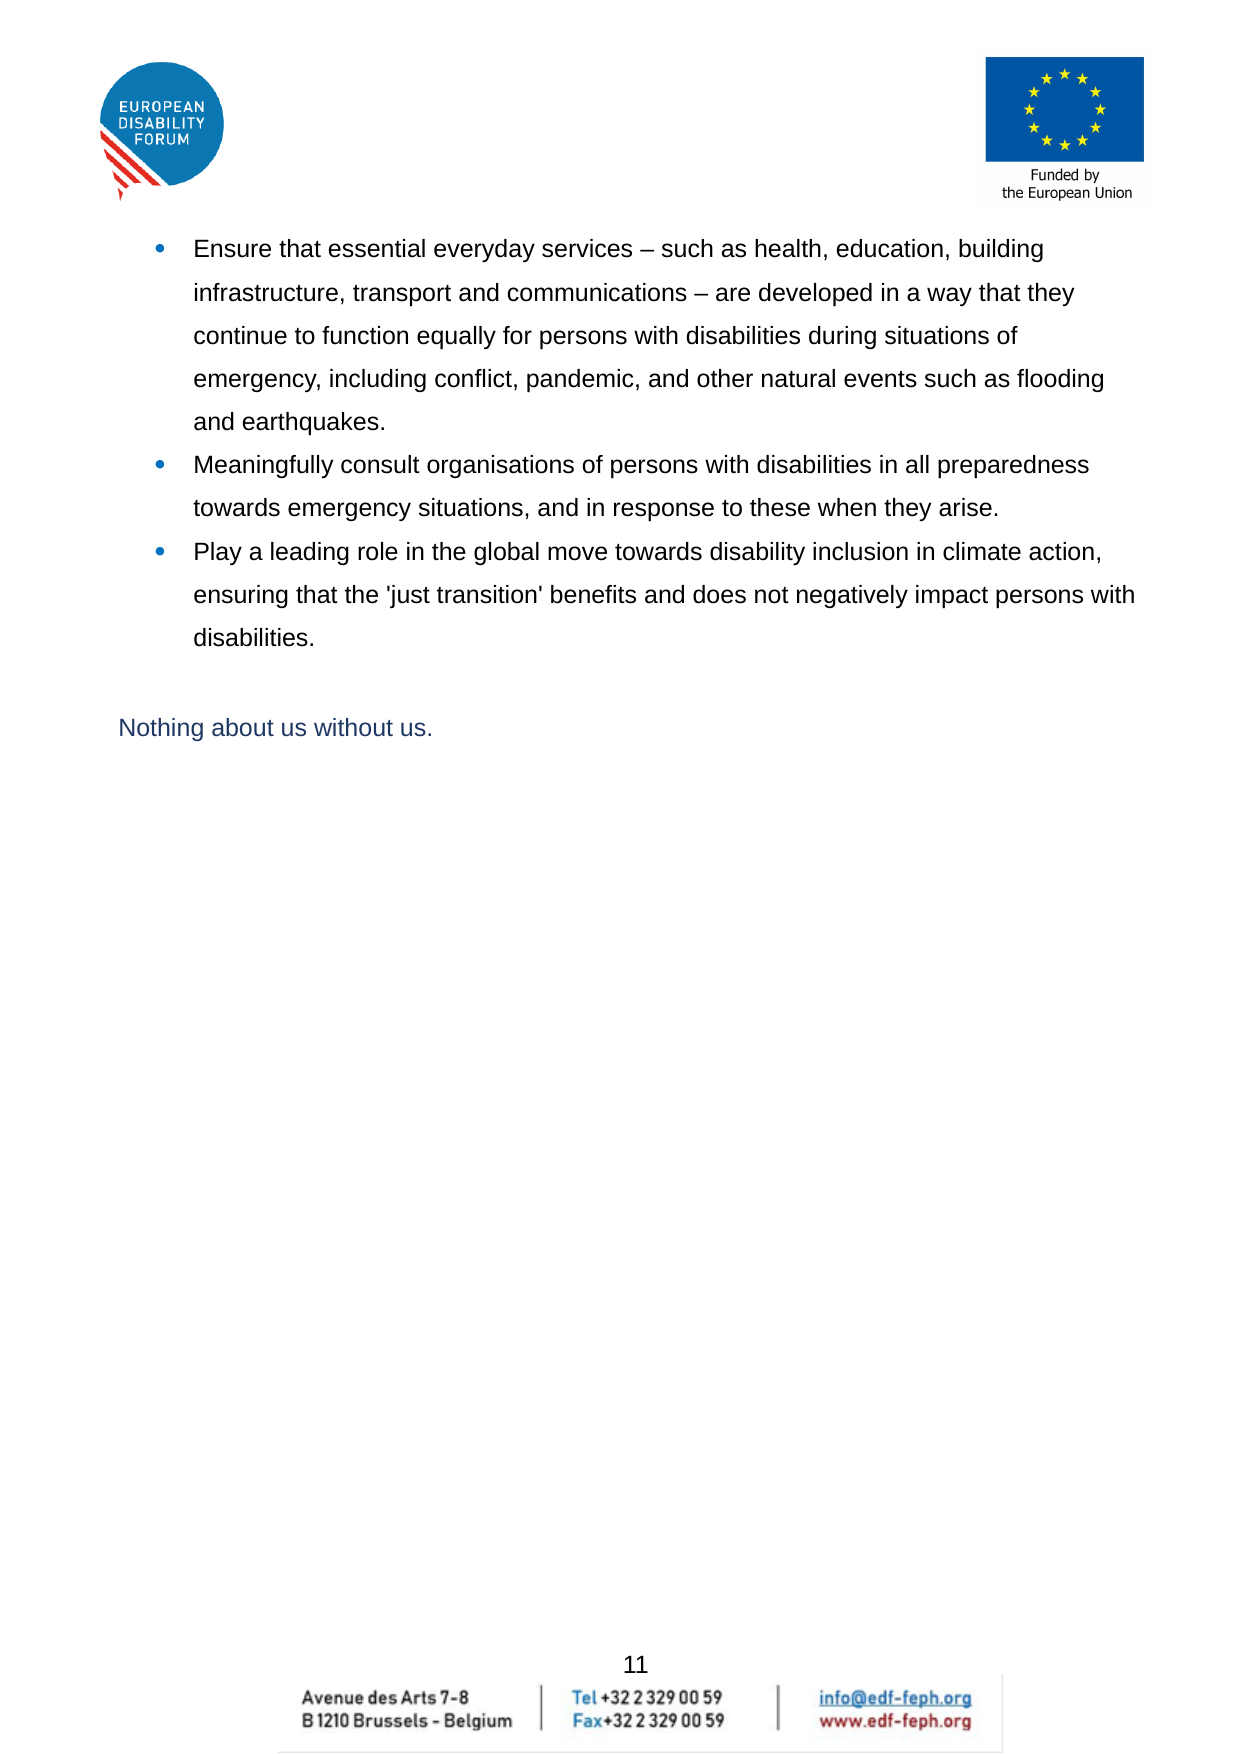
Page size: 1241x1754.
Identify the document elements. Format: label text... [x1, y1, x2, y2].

list Meaningfully consult organisations of persons with disabilities in all preparedness towards emergency situations, and in response to these when they arise. [156, 450, 1153, 522]
list Play a leading role in the global move towards disability inclusion in climate action, ensuring that the 'just transition' benefits and does not negatively impact persons with disabilities. [156, 536, 1153, 652]
picture [97, 59, 226, 202]
subtitle Nothing about us without us. [118, 713, 1153, 742]
picture [975, 49, 1154, 207]
list Ensure that essential everyday services – such as health, education, building infrastructure, transport and communications – are developed in a way that they continue to function equally for persons with disabilities during situations of emergency, including conflict, pandemic, and other natural events such as flooding and earthquakes. [156, 234, 1153, 436]
picture [278, 1674, 1003, 1754]
